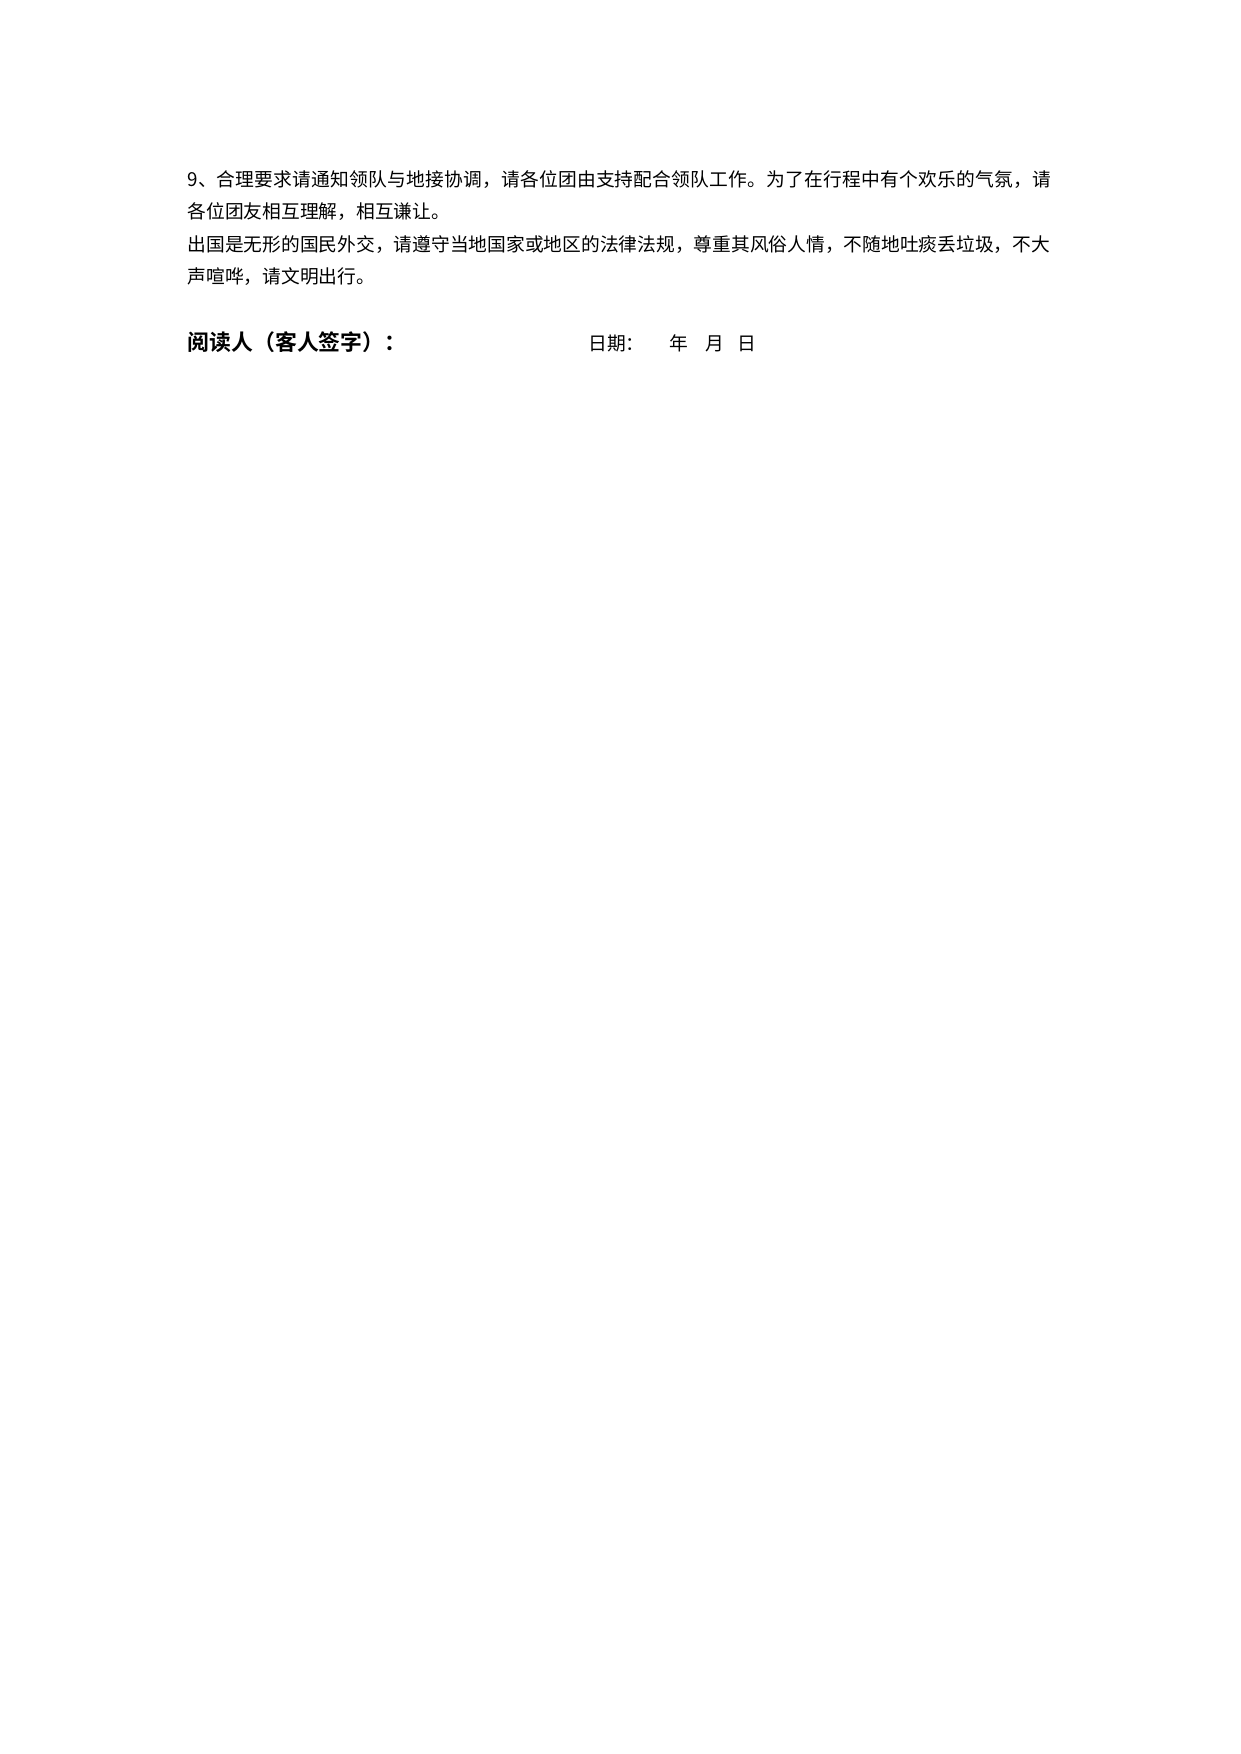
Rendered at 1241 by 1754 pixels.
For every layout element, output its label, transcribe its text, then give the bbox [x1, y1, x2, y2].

text 阅读人（客人签字）： 日期： 年 月 日 [187, 324, 1053, 357]
list 合理要求请通知领队与地接协调，请各位团由支持配合领队工作。为了在行程中有个欢乐的气氛，请各位团友相互理解，相互谦让。 [187, 162, 1053, 227]
text 出国是无形的国民外交，请遵守当地国家或地区的法律法规，尊重其风俗人情，不随地吐痰丢垃圾，不大声喧哗，请文明出行。 [187, 227, 1053, 292]
